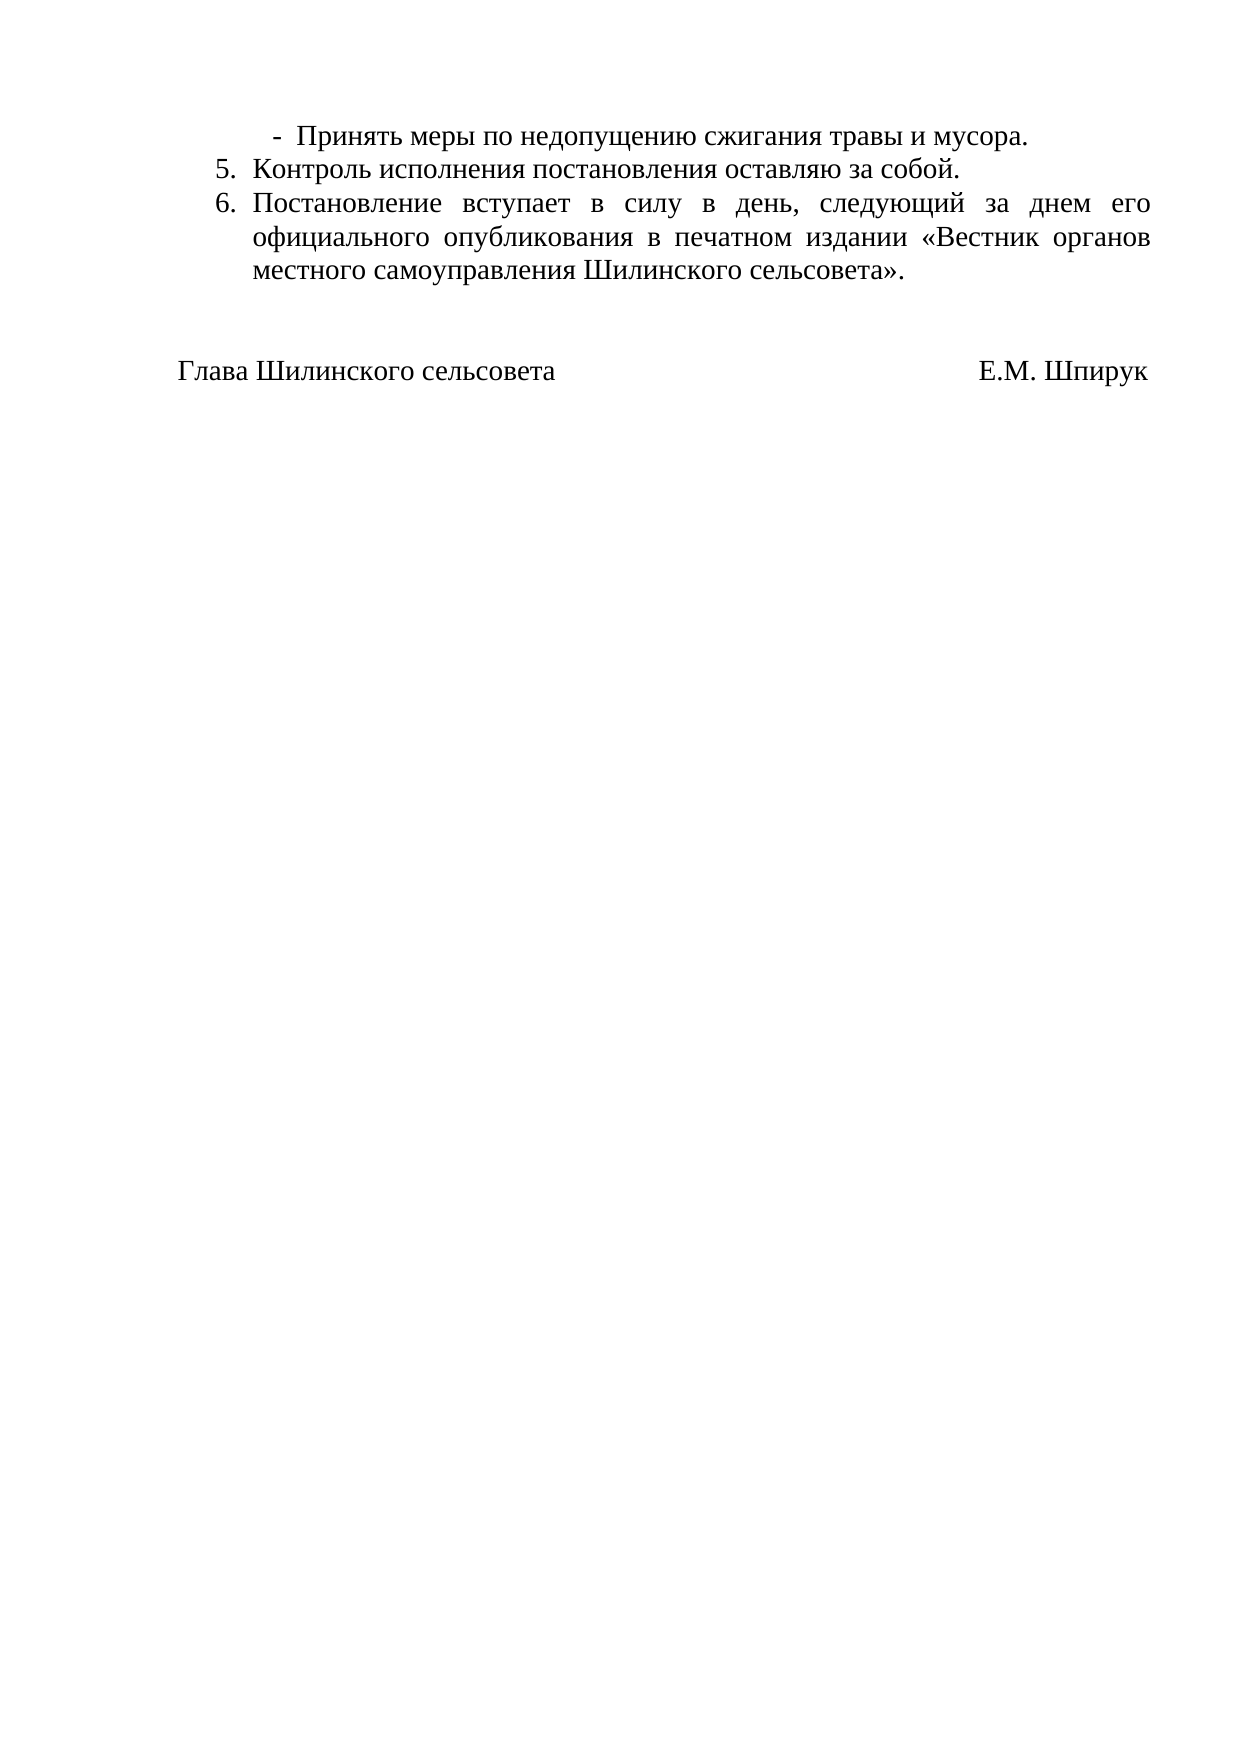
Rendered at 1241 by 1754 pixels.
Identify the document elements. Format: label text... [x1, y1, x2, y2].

text Глава Шилинского сельсовета Е.М. Шпирук [177, 353, 1152, 386]
list Контроль исполнения постановления оставляю за собой. [215, 152, 1152, 185]
text - Принять меры по недопущению сжигания травы и мусора. [177, 118, 1152, 152]
list Постановление вступает в силу в день, следующий за днем его официального опубликования в печатном издании «Вестник органов местного самоуправления Шилинского сельсовета». [215, 185, 1152, 286]
